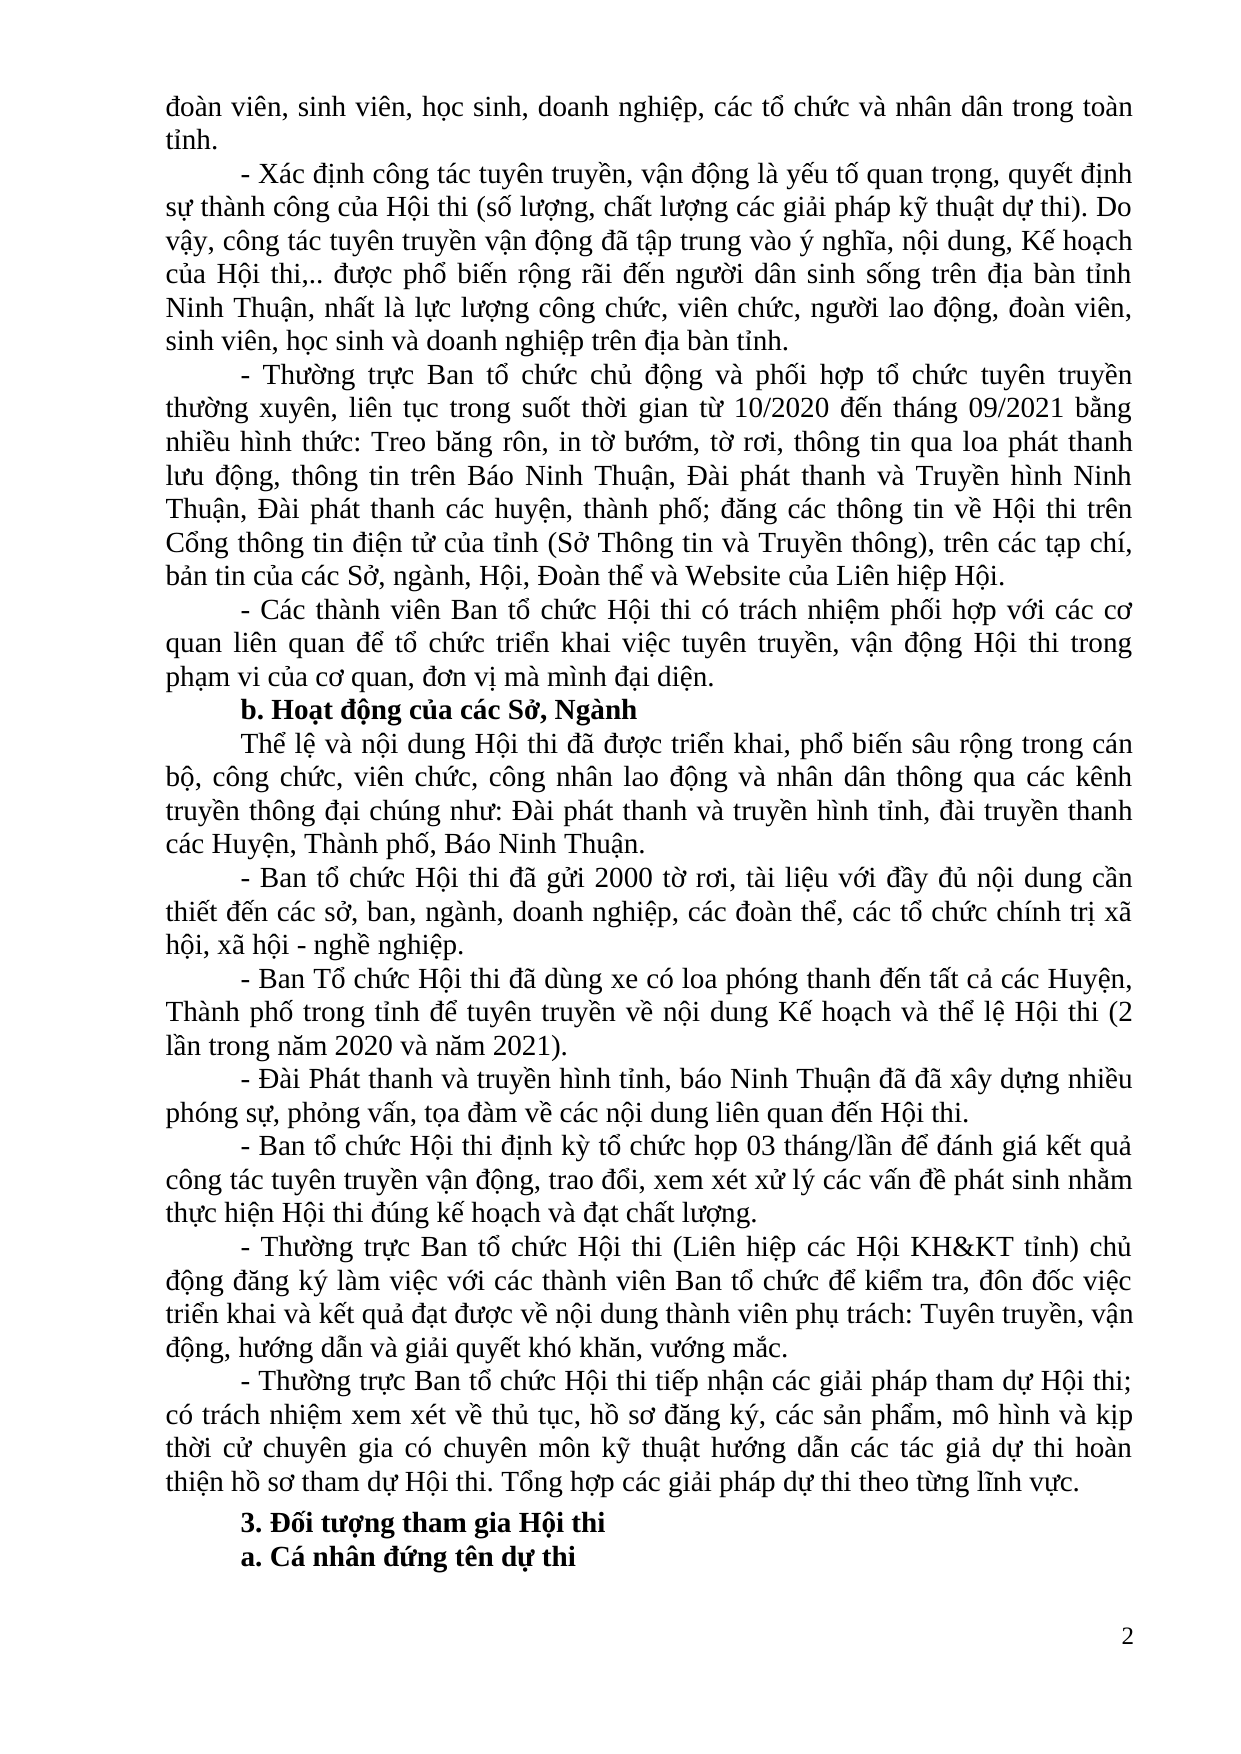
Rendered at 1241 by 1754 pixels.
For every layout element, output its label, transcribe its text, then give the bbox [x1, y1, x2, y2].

text - Thường trực Ban tổ chức Hội thi tiếp nhận các giải pháp tham dự Hội thi; có trách nhiệm xem xét về thủ tục, hồ sơ đăng ký, các sản phẩm, mô hình và kịp thời cử chuyên gia có chuyên môn kỹ thuật hướng dẫn các tác giả dự thi hoàn thiện hồ sơ tham dự Hội thi. Tổng hợp các giải pháp dự thi theo từng lĩnh vực. [165, 1363, 1134, 1497]
text - Ban tổ chức Hội thi định kỳ tổ chức họp 03 tháng/lần để đánh giá kết quả công tác tuyên truyền vận động, trao đổi, xem xét xử lý các vấn đề phát sinh nhằm thực hiện Hội thi đúng kế hoạch và đạt chất lượng. [165, 1128, 1134, 1229]
text - Các thành viên Ban tổ chức Hội thi có trách nhiệm phối hợp với các cơ quan liên quan để tổ chức triển khai việc tuyên truyền, vận động Hội thi trong phạm vi của cơ quan, đơn vị mà mình đại diện. [165, 592, 1134, 692]
text a. Cá nhân đứng tên dự thi [165, 1539, 1134, 1573]
text - Thường trực Ban tổ chức chủ động và phối hợp tổ chức tuyên truyền thường xuyên, liên tục trong suốt thời gian từ 10/2020 đến tháng 09/2021 bằng nhiều hình thức: Treo băng rôn, in tờ bướm, tờ rơi, thông tin qua loa phát thanh lưu động, thông tin trên Báo Ninh Thuận, Đài phát thanh và Truyền hình Ninh Thuận, Đài phát thanh các huyện, thành phố; đăng các thông tin về Hội thi trên Cổng thông tin điện tử của tỉnh (Sở Thông tin và Truyền thông), trên các tạp chí, bản tin của các Sở, ngành, Hội, Đoàn thể và Website của Liên hiệp Hội. [165, 357, 1134, 592]
text b. Hoạt động của các Sở, Ngành [165, 692, 1134, 726]
text - Thường trực Ban tổ chức Hội thi (Liên hiệp các Hội KH&KT tỉnh) chủ động đăng ký làm việc với các thành viên Ban tổ chức để kiểm tra, đôn đốc việc triển khai và kết quả đạt được về nội dung thành viên phụ trách: Tuyên truyền, vận động, hướng dẫn và giải quyết khó khăn, vướng mắc. [165, 1229, 1134, 1363]
text 3. Đối tượng tham gia Hội thi [165, 1497, 1134, 1539]
text - Đài Phát thanh và truyền hình tỉnh, báo Ninh Thuận đã đã xây dựng nhiều phóng sự, phỏng vấn, tọa đàm về các nội dung liên quan đến Hội thi. [165, 1061, 1134, 1128]
text - Xác định công tác tuyên truyền, vận động là yếu tố quan trọng, quyết định sự thành công của Hội thi (số lượng, chất lượng các giải pháp kỹ thuật dự thi). Do vậy, công tác tuyên truyền vận động đã tập trung vào ý nghĩa, nội dung, Kế hoạch của Hội thi,.. được phổ biến rộng rãi đến người dân sinh sống trên địa bàn tỉnh Ninh Thuận, nhất là lực lượng công chức, viên chức, người lao động, đoàn viên, sinh viên, học sinh và doanh nghiệp trên địa bàn tỉnh. [165, 156, 1134, 357]
text Thể lệ và nội dung Hội thi đã được triển khai, phổ biến sâu rộng trong cán bộ, công chức, viên chức, công nhân lao động và nhân dân thông qua các kênh truyền thông đại chúng như: Đài phát thanh và truyền hình tỉnh, đài truyền thanh các Huyện, Thành phố, Báo Ninh Thuận. [165, 726, 1134, 860]
text - Ban tổ chức Hội thi đã gửi 2000 tờ rơi, tài liệu với đầy đủ nội dung cần thiết đến các sở, ban, ngành, doanh nghiệp, các đoàn thể, các tổ chức chính trị xã hội, xã hội - nghề nghiệp. [165, 860, 1134, 961]
text - Ban Tổ chức Hội thi đã dùng xe có loa phóng thanh đến tất cả các Huyện, Thành phố trong tỉnh để tuyên truyền về nội dung Kế hoạch và thể lệ Hội thi (2 lần trong năm 2020 và năm 2021). [165, 961, 1134, 1061]
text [165, 89, 1134, 156]
